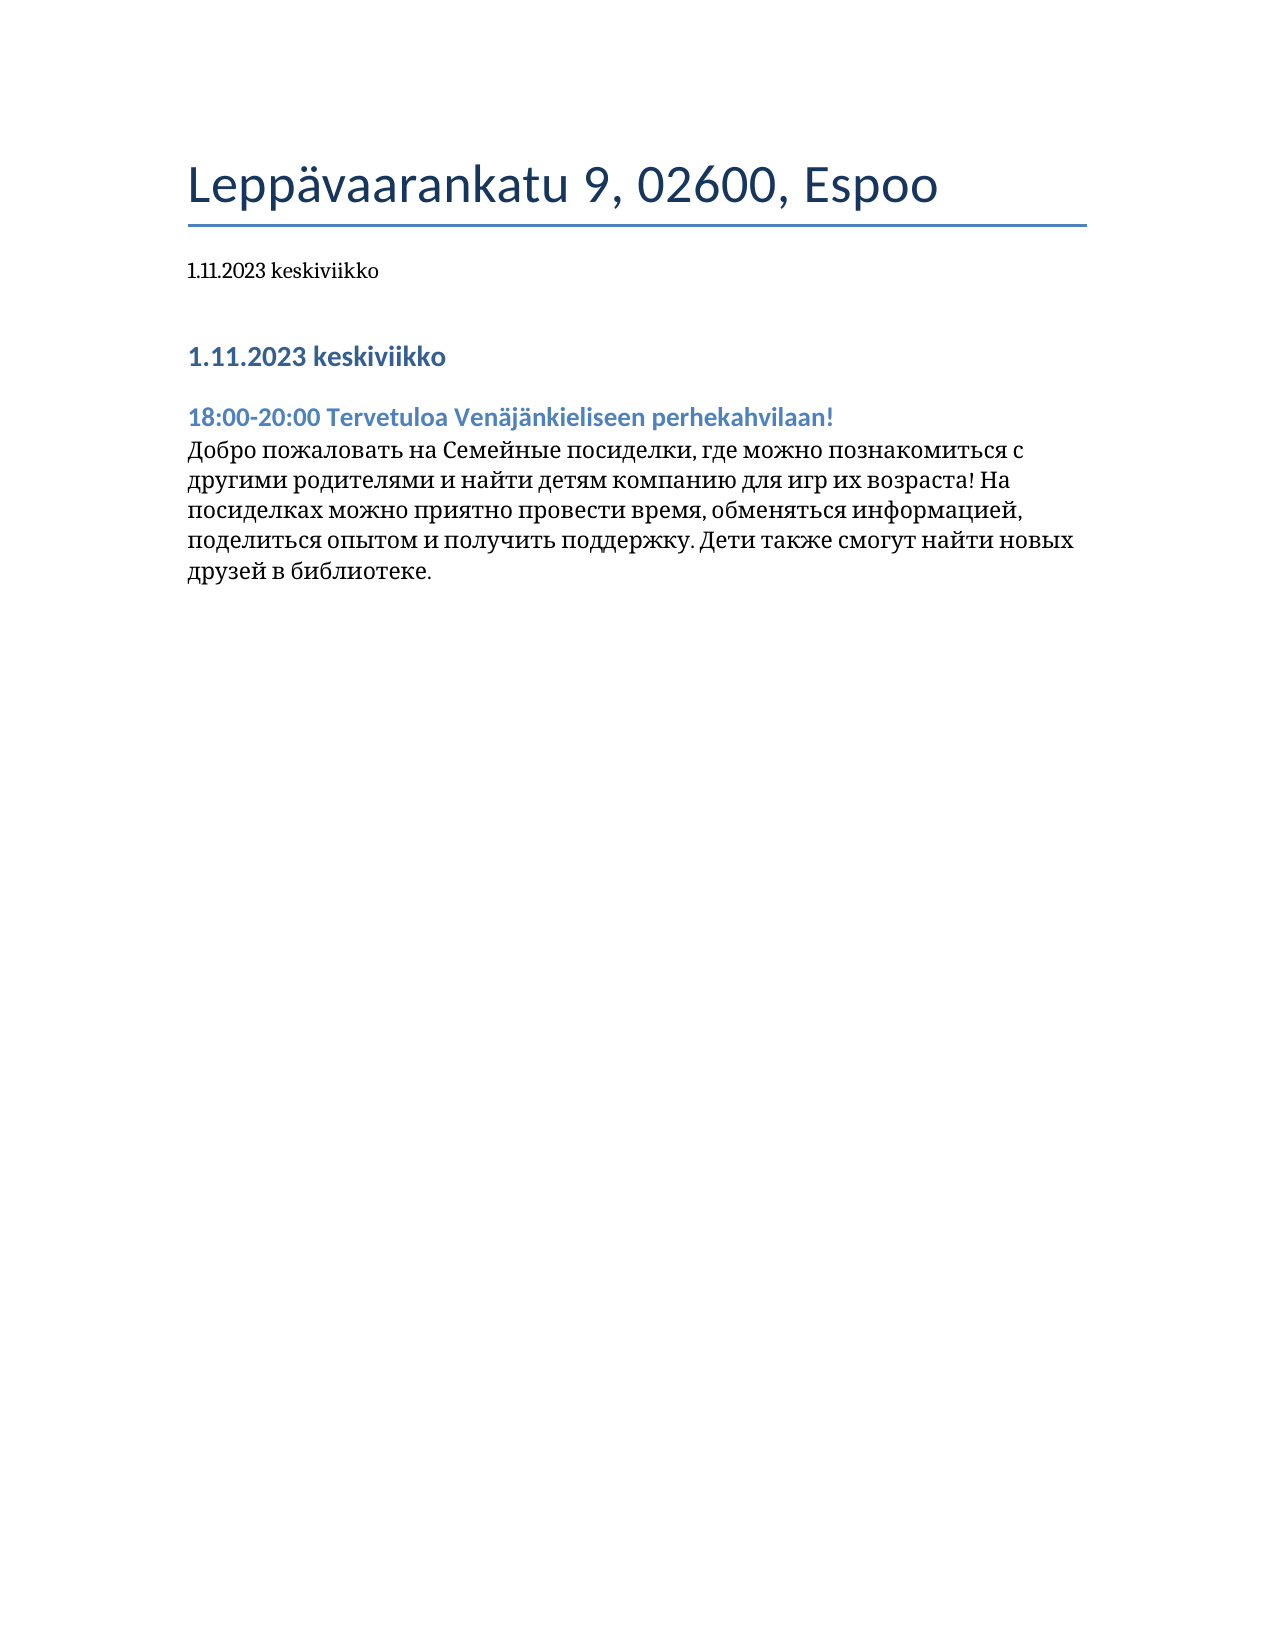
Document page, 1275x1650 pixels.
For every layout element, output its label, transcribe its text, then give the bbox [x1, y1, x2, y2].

subtitle 18:00-20:00 Tervetuloa Venäjänkieliseen perhekahvilaan! [187, 400, 1087, 433]
subtitle 1.11.2023 keskiviikko [187, 338, 1087, 374]
text Добро пожаловать на Семейные посиделки, где можно познакомиться с другими родителями и найти детям компанию для игр их возраста! На посиделках можно приятно провести время, обменяться информацией, поделиться опытом и получить поддержку. Дети также смогут найти новых друзей в библиотеке. [187, 438, 1087, 585]
title Leppävaarankatu 9, 02600, Espoo [187, 150, 1087, 227]
text 1.11.2023 keskiviikko [187, 258, 1087, 284]
